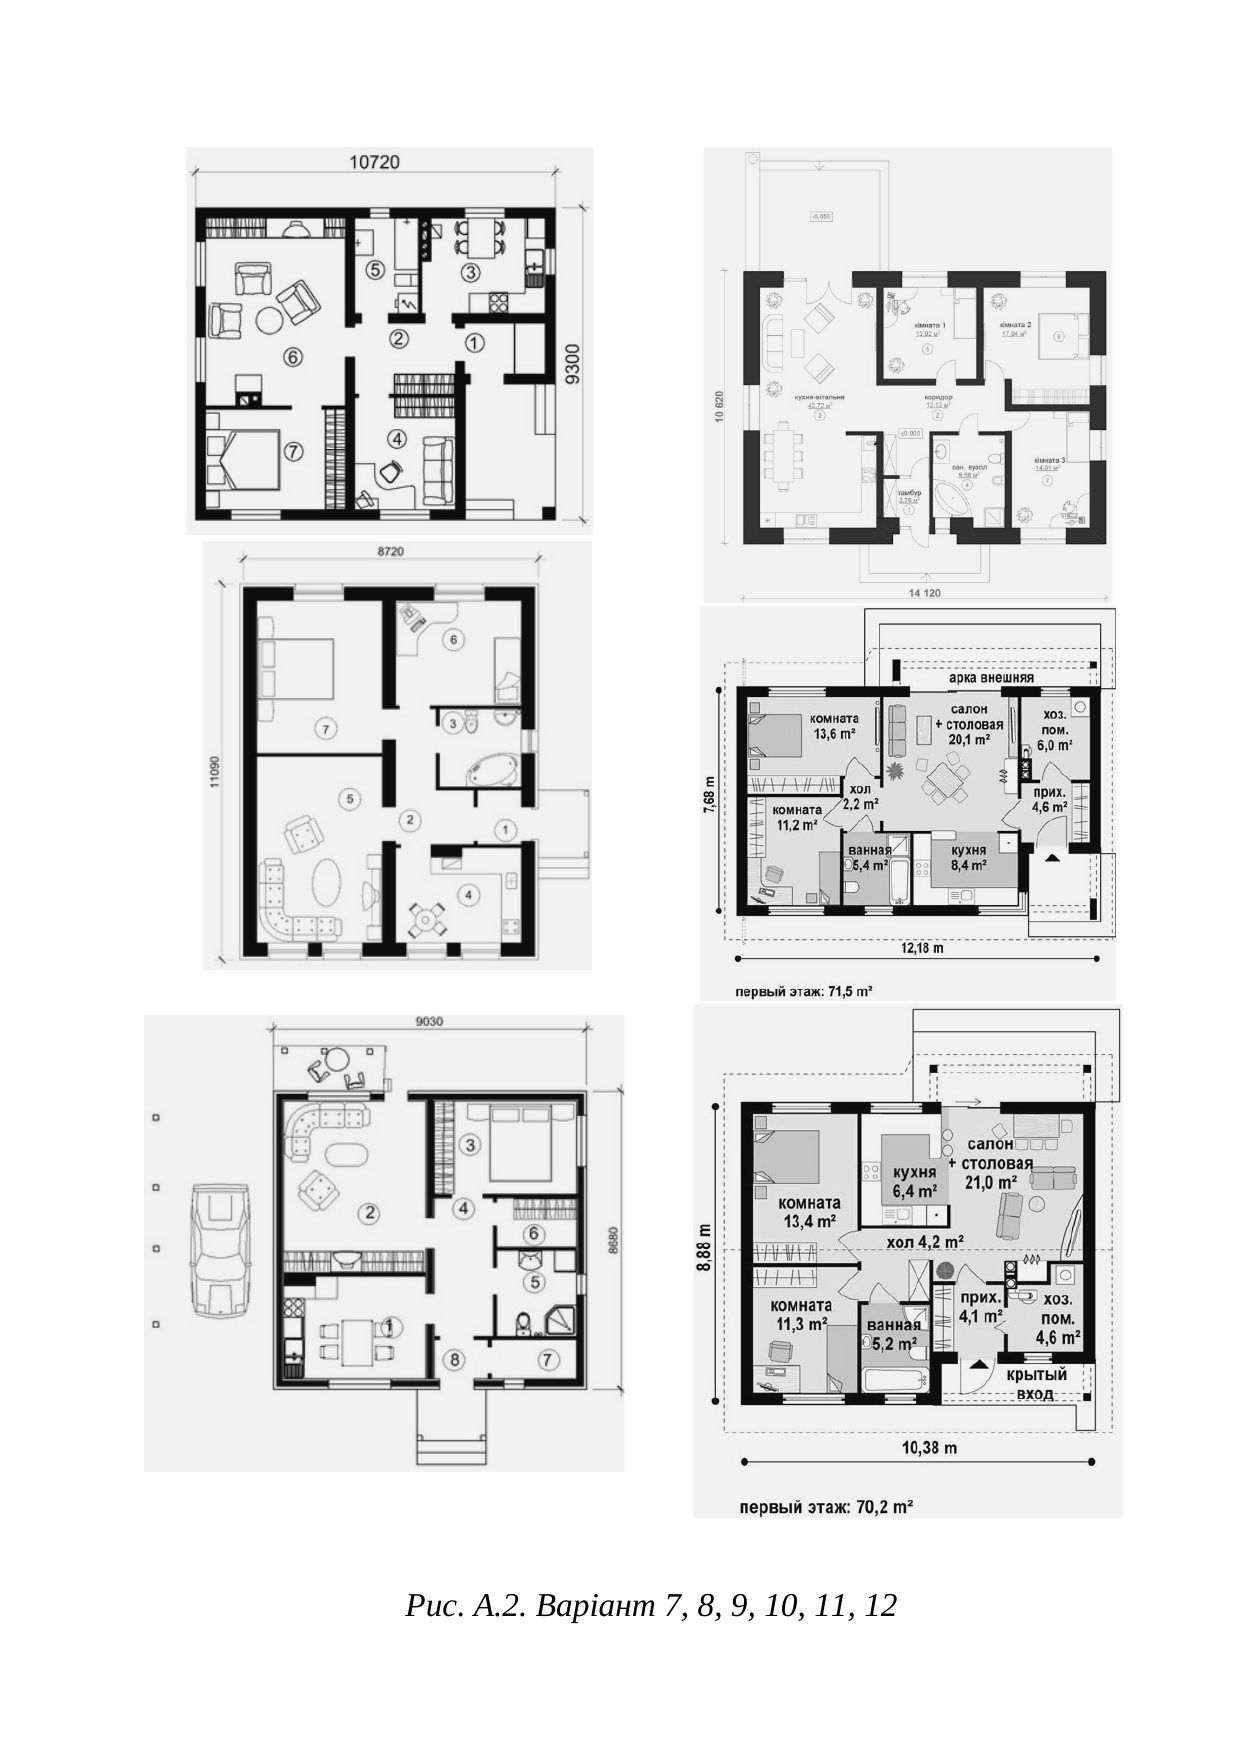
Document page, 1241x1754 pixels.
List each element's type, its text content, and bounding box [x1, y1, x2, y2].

table_cell Рис. А.2. Варіант 7, 8, 9, 10, 11, 12 [136, 1586, 1166, 1649]
picture [203, 541, 593, 970]
table_header [650, 148, 1166, 1586]
picture [186, 147, 594, 535]
table_header [136, 148, 649, 1586]
picture [143, 1015, 625, 1472]
